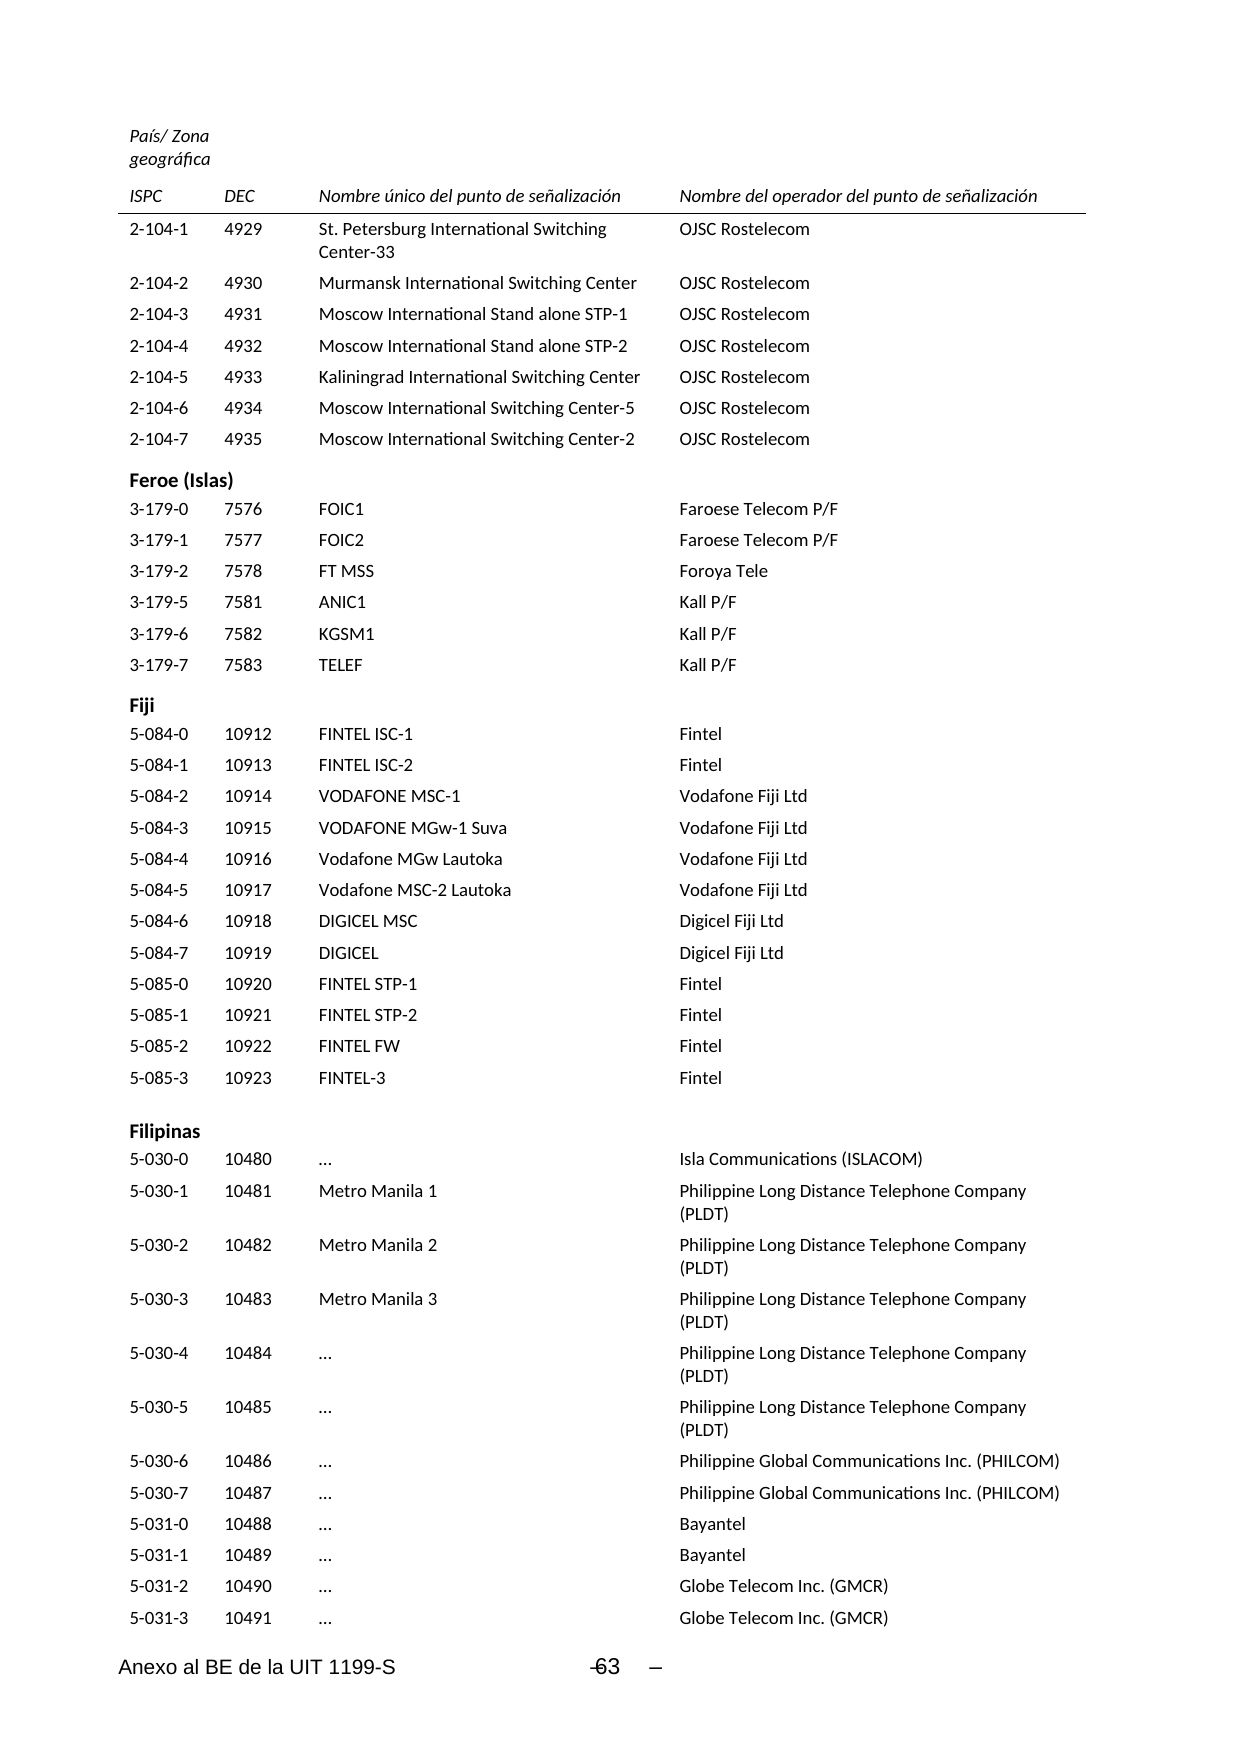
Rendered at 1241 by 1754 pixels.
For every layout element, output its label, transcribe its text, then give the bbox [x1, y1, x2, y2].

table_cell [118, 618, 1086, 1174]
table_header País/ Zona geográfica [118, 118, 307, 176]
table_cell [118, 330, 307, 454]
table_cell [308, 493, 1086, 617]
table_cell ISPC [118, 176, 213, 213]
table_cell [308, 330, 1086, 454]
table_header Nombre del operador del punto de señalización [668, 118, 1086, 213]
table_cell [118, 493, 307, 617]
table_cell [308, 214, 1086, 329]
table_cell DEC [213, 176, 307, 213]
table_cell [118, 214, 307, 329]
table_header Nombre único del punto de señalización [308, 118, 668, 213]
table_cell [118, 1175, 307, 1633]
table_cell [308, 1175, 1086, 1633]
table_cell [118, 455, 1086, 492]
